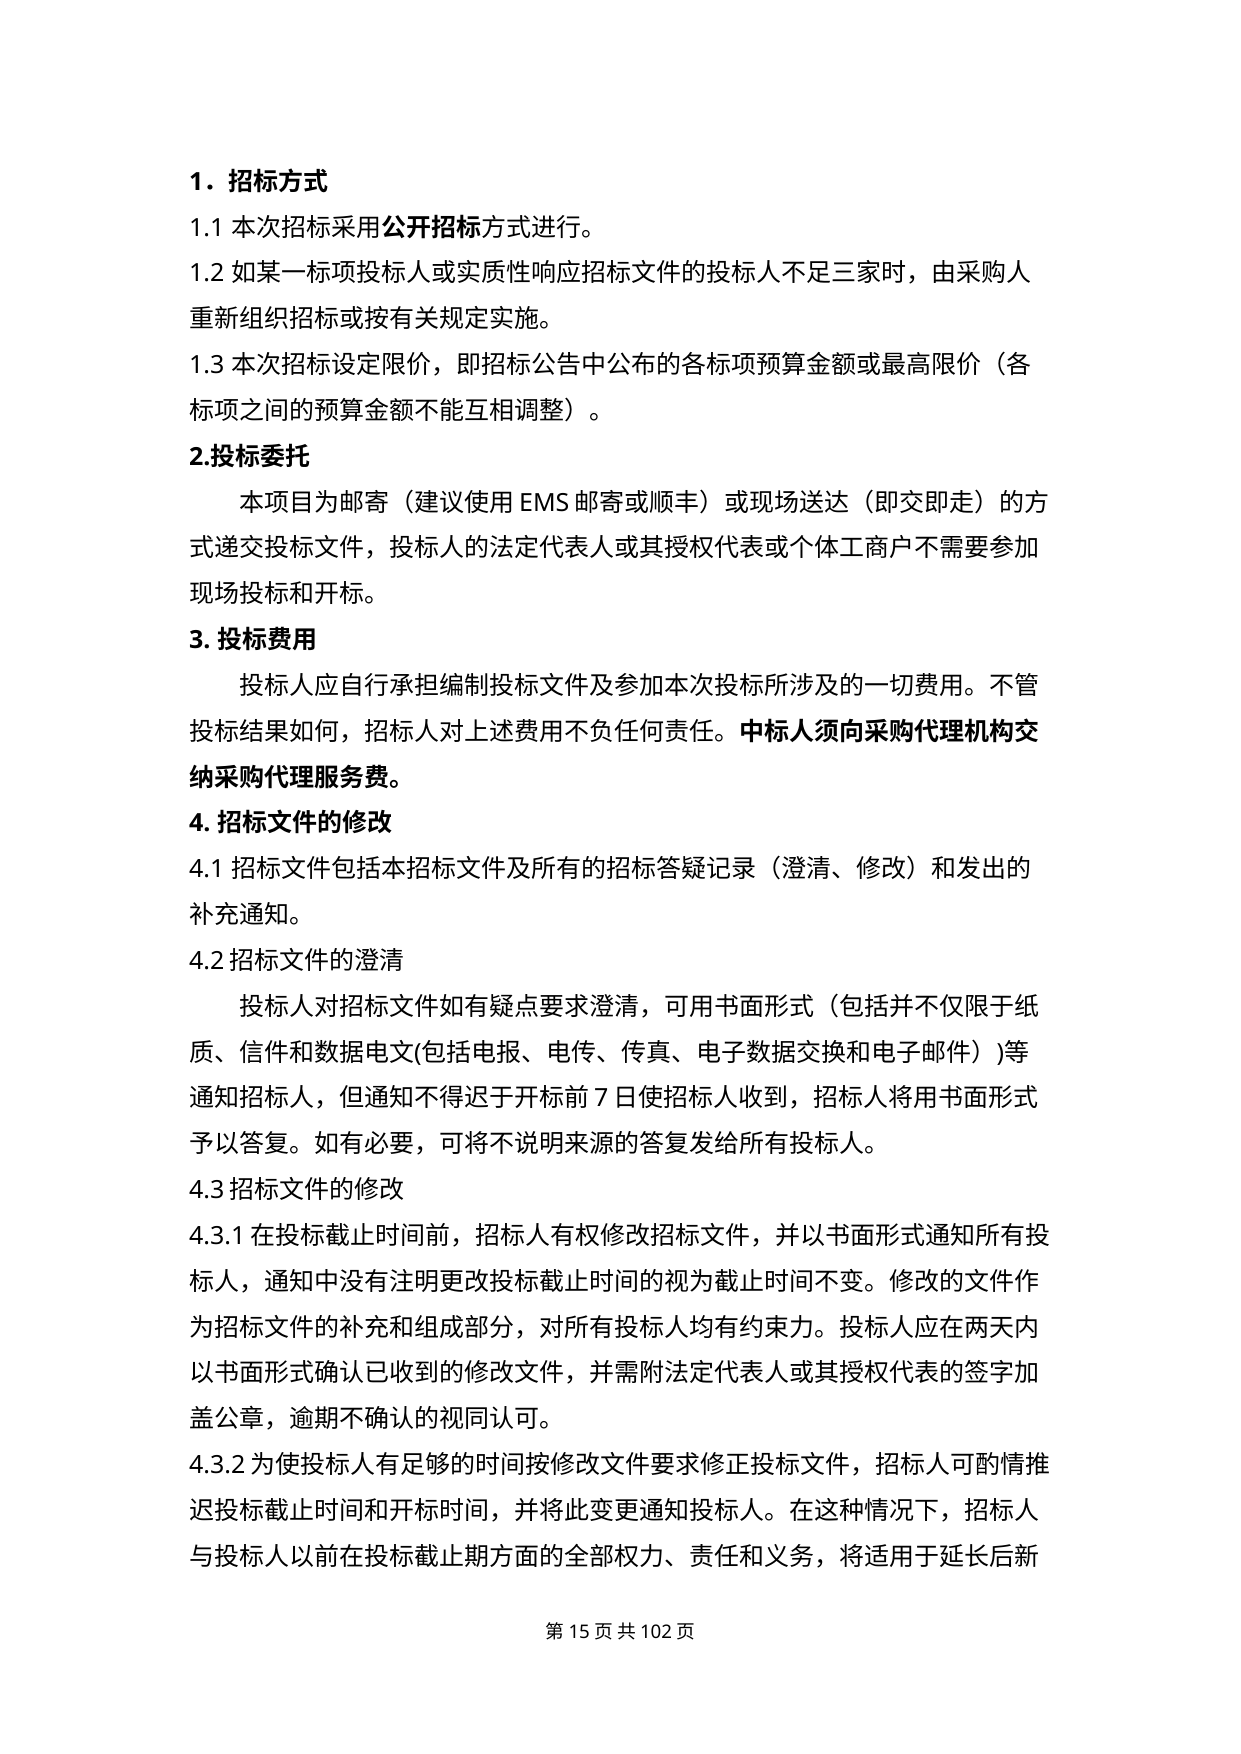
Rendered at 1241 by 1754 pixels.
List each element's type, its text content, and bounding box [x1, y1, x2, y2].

text 1.1 本次招标采用公开招标方式进行。 [189, 199, 1051, 245]
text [189, 1437, 1051, 1574]
text 2.投标委托 [189, 428, 1051, 474]
list 投标人应自行承担编制投标文件及参加本次投标所涉及的一切费用。不管投标结果如何，招标人对上述费用不负任何责任。中标人须向采购代理机构交纳采购代理服务费。 [189, 658, 1051, 795]
list 4.2招标文件的澄清 [189, 933, 1051, 978]
text 1．招标方式 [189, 153, 1051, 199]
text 4. 招标文件的修改 [189, 795, 1051, 841]
list 投标人对招标文件如有疑点要求澄清，可用书面形式（包括并不仅限于纸质、信件和数据电文(包括电报、电传、传真、电子数据交换和电子邮件）)等通知招标人，但通知不得迟于开标前7日使招标人收到，招标人将用书面形式予以答复。如有必要，可将不说明来源的答复发给所有投标人。 [189, 978, 1051, 1162]
text 3. 投标费用 [189, 612, 1051, 658]
text 本项目为邮寄（建议使用EMS邮寄或顺丰）或现场送达（即交即走）的方式递交投标文件，投标人的法定代表人或其授权代表或个体工商户不需要参加现场投标和开标。 [189, 474, 1051, 612]
text 1.3 本次招标设定限价，即招标公告中公布的各标项预算金额或最高限价（各标项之间的预算金额不能互相调整）。 [189, 337, 1051, 428]
text 4.1 招标文件包括本招标文件及所有的招标答疑记录（澄清、修改）和发出的补充通知。 [189, 841, 1051, 933]
list 4.3招标文件的修改 [189, 1162, 1051, 1208]
text 1.2 如某一标项投标人或实质性响应招标文件的投标人不足三家时，由采购人重新组织招标或按有关规定实施。 [189, 245, 1051, 337]
list 4.3.1在投标截止时间前，招标人有权修改招标文件，并以书面形式通知所有投标人，通知中没有注明更改投标截止时间的视为截止时间不变。修改的文件作为招标文件的补充和组成部分，对所有投标人均有约束力。投标人应在两天内以书面形式确认已收到的修改文件，并需附法定代表人或其授权代表的签字加盖公章，逾期不确认的视同认可。 [189, 1208, 1051, 1437]
